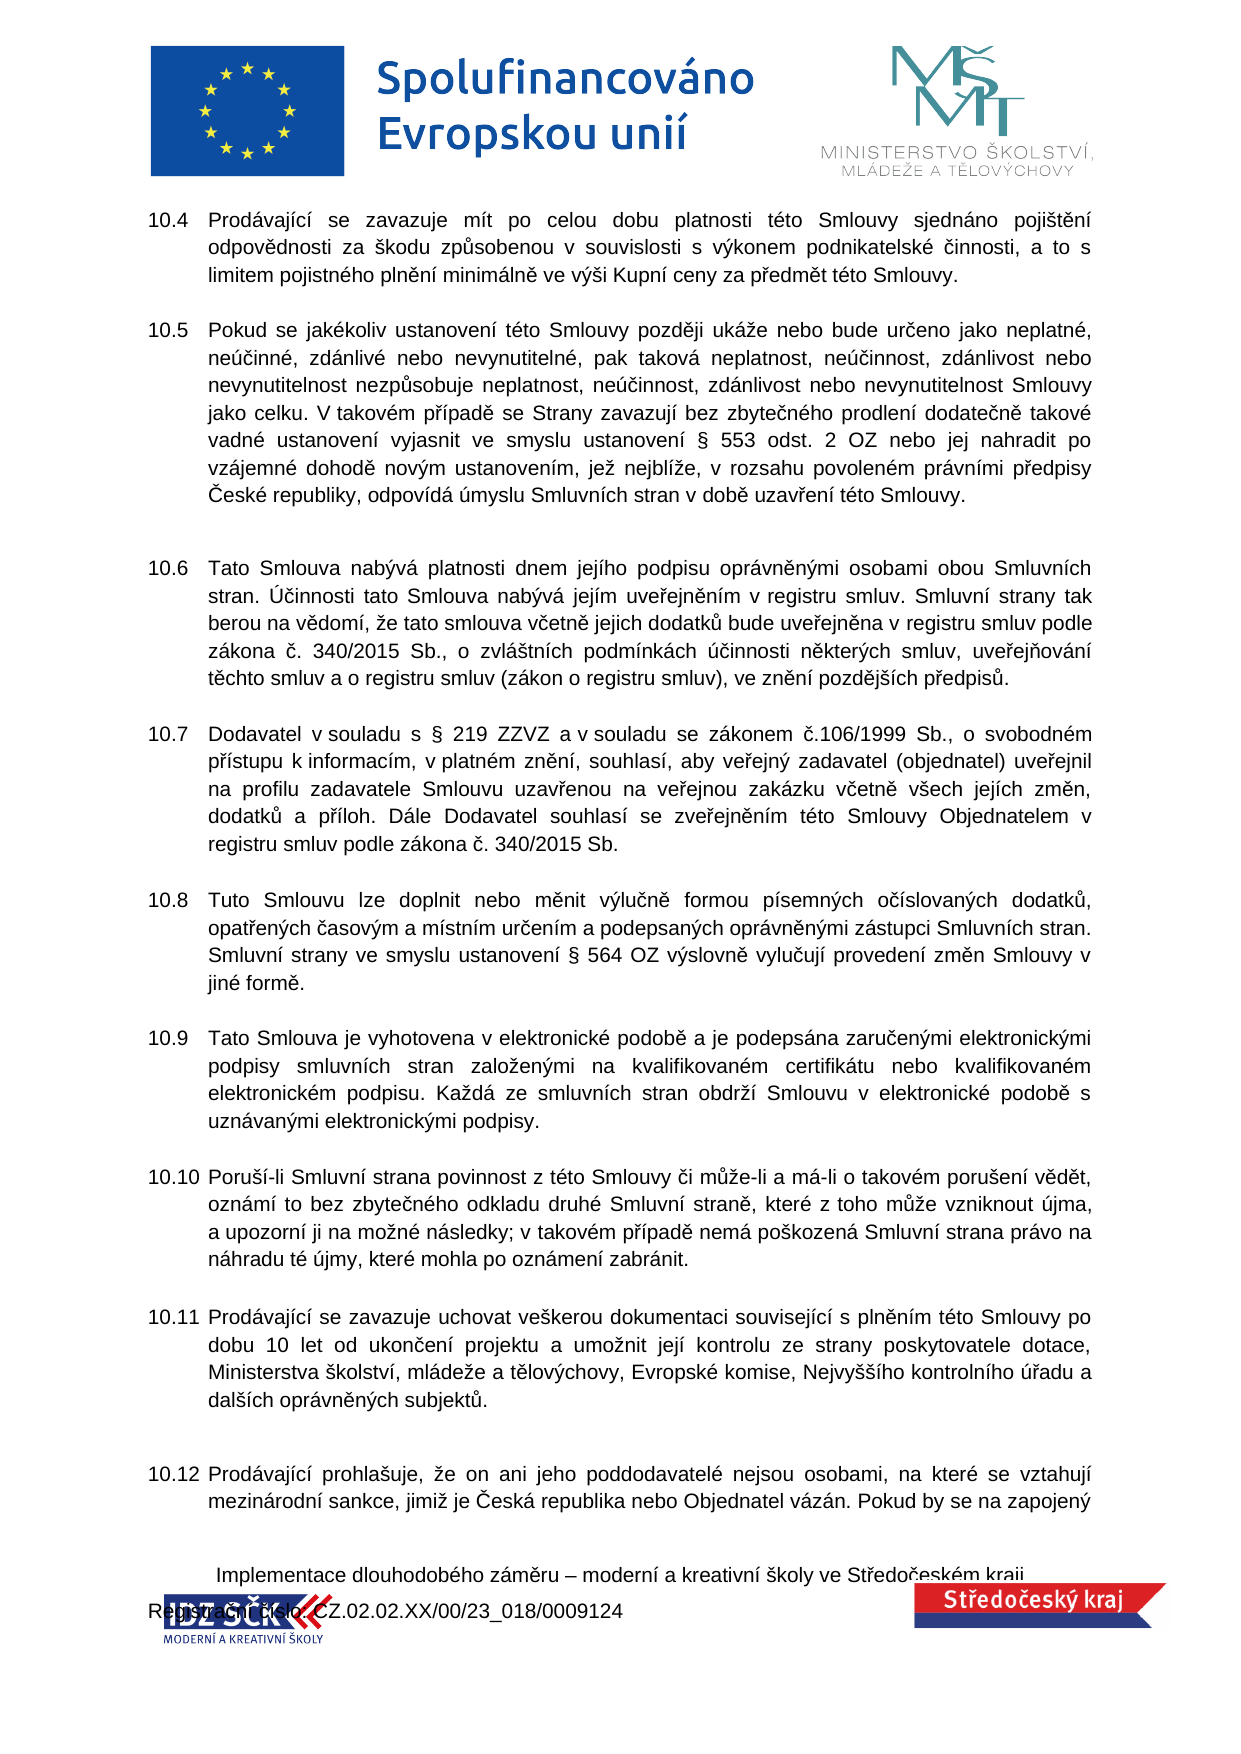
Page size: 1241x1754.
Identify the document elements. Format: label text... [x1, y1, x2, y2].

subtitle Prodávající se zavazuje uchovat veškerou dokumentaci související s plněním této Smlouvy po dobu 10 let od ukončení projektu a umožnit její kontrolu ze strany poskytovatele dotace, Ministerstva školství, mládeže a tělovýchovy, Evropské komise, Nejvyššího kontrolního úřadu a dalších oprávněných subjektů. [148, 1305, 1093, 1411]
subtitle Tuto Smlouvu lze doplnit nebo měnit výlučně formou písemných očíslovaných dodatků, opatřených časovým a místním určením a podepsaných oprávněnými zástupci Smluvních stran. Smluvní strany ve smyslu ustanovení § 564 OZ výslovně vylučují provedení změn Smlouvy v jiné formě. [148, 888, 1093, 994]
subtitle Tato Smlouva nabývá platnosti dnem jejího podpisu oprávněnými osobami obou Smluvních stran. Účinnosti tato Smlouva nabývá jejím uveřejněním v registru smluv. Smluvní strany tak berou na vědomí, že tato smlouva včetně jejich dodatků bude uveřejněna v registru smluv podle zákona č. 340/2015 Sb., o zvláštních podmínkách účinnosti některých smluv, uveřejňování těchto smluv a o registru smluv (zákon o registru smluv), ve znění pozdějších předpisů. [148, 556, 1093, 690]
subtitle Poruší-li Smluvní strana povinnost z této Smlouvy či může-li a má-li o takovém porušení vědět, oznámí to bez zbytečného odkladu druhé Smluvní straně, které z toho může vzniknout újma, a upozorní ji na možné následky; v takovém případě nemá poškozená Smluvní strana právo na náhradu té újmy, které mohla po oznámení zabránit. [148, 1165, 1093, 1271]
subtitle Pokud se jakékoliv ustanovení této Smlouvy později ukáže nebo bude určeno jako neplatné, neúčinné, zdánlivé nebo nevynutitelné, pak taková neplatnost, neúčinnost, zdánlivost nebo nevynutitelnost nezpůsobuje neplatnost, neúčinnost, zdánlivost nebo nevynutitelnost Smlouvy jako celku. V takovém případě se Strany zavazují bez zbytečného prodlení dodatečně takové vadné ustanovení vyjasnit ve smyslu ustanovení § 553 odst. 2 OZ nebo jej nahradit po vzájemné dohodě novým ustanovením, jež nejblíže, v rozsahu povoleném právními předpisy České republiky, odpovídá úmyslu Smluvních stran v době uzavření této Smlouvy. [148, 318, 1093, 507]
subtitle Dodavatel v souladu s § 219 ZZVZ a v souladu se zákonem č.106/1999 Sb., o svobodném přístupu k informacím, v platném znění, souhlasí, aby veřejný zadavatel (objednatel) uveřejnil na profilu zadavatele Smlouvu uzavřenou na veřejnou zakázku včetně všech jejích změn, dodatků a příloh. Dále Dodavatel souhlasí se zveřejněním této Smlouvy Objednatelem v registru smluv podle zákona č. 340/2015 Sb. [148, 722, 1093, 856]
picture [908, 1580, 1173, 1634]
subtitle Prodávající se zavazuje mít po celou dobu platnosti této Smlouvy sjednáno pojištění odpovědnosti za škodu způsobenou v souvislosti s výkonem podnikatelské činnosti, a to s limitem pojistného plnění minimálně ve výši Kupní ceny za předmět této Smlouvy. [148, 207, 1093, 286]
picture [147, 1564, 356, 1666]
picture [147, 42, 1093, 180]
picture [349, 1605, 355, 1617]
subtitle Tato Smlouva je vyhotovena v elektronické podobě a je podepsána zaručenými elektronickými podpisy smluvních stran založenými na kvalifikovaném certifikátu nebo kvalifikovaném elektronickém podpisu. Každá ze smluvních stran obdrží Smlouvu v elektronické podobě s uznávanými elektronickými podpisy. [148, 1026, 1093, 1133]
